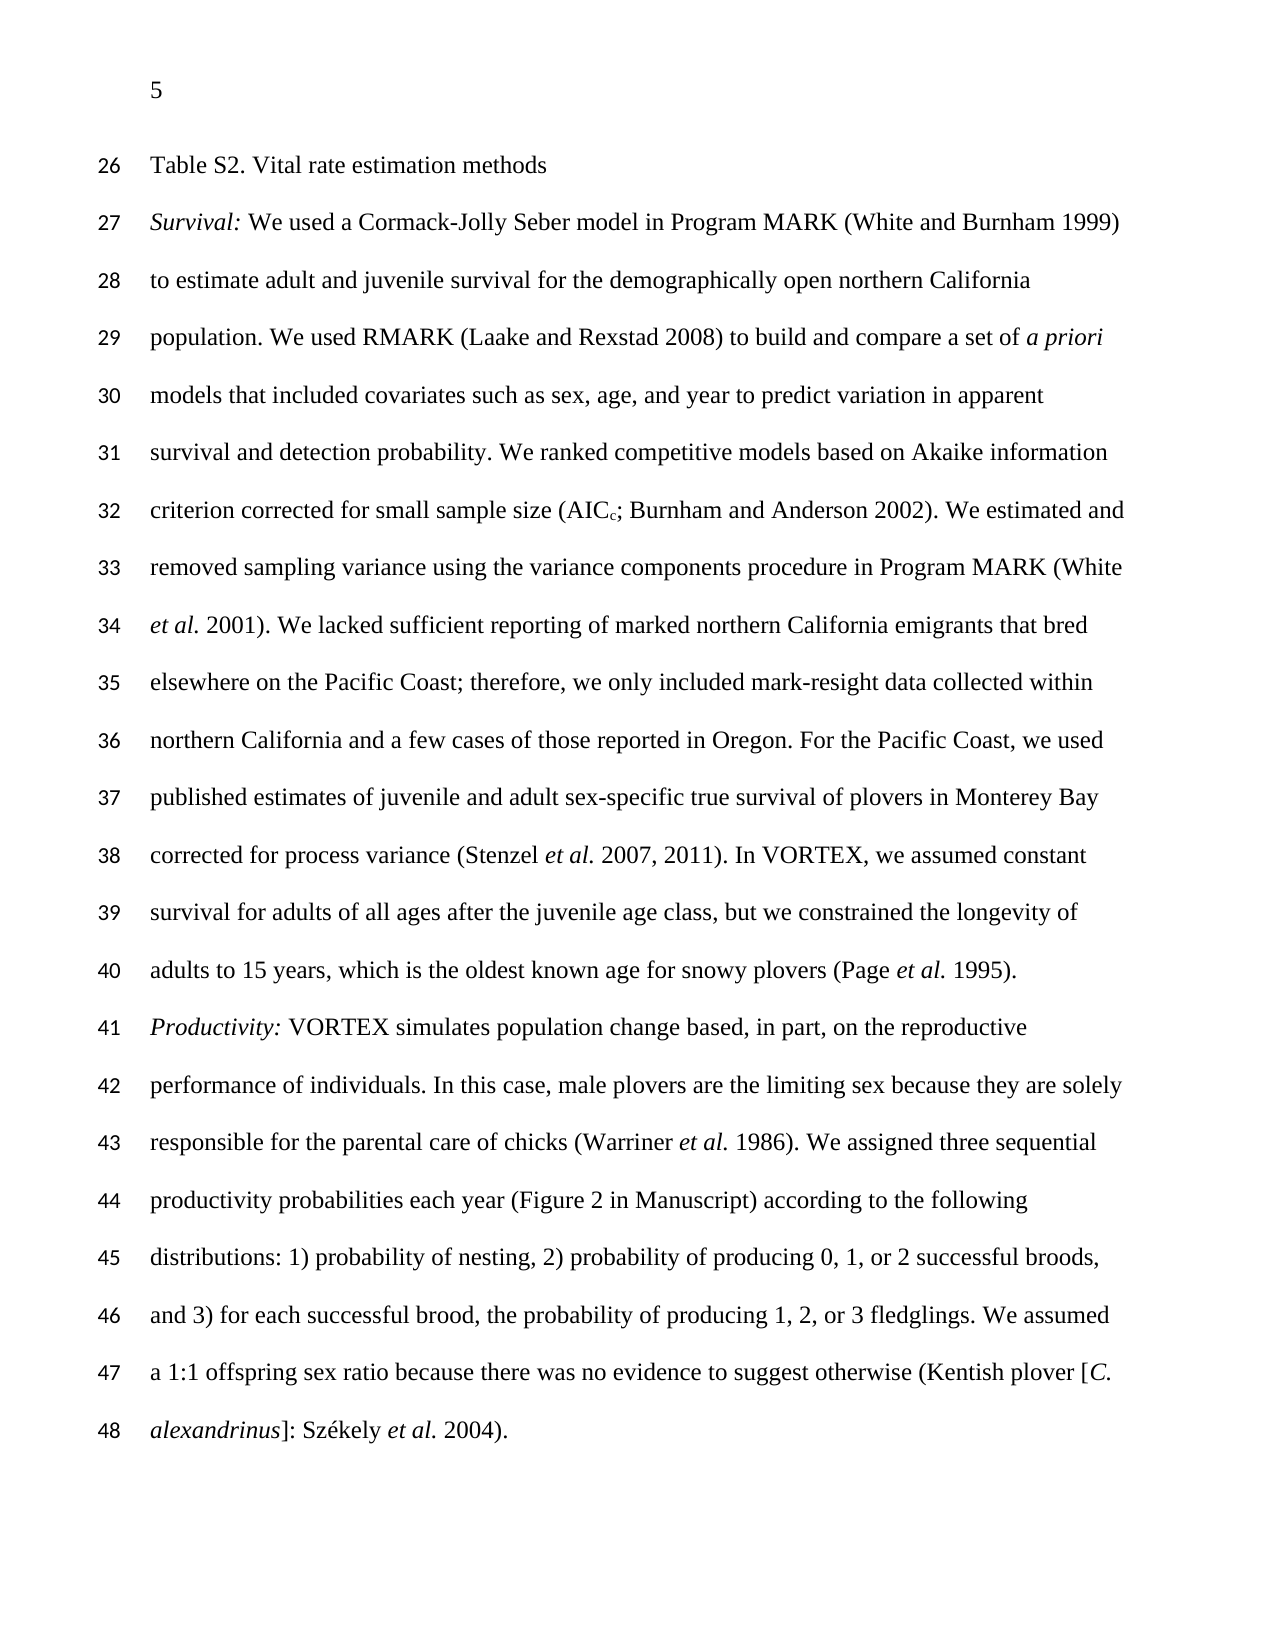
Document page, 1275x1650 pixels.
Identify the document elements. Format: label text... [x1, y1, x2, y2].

text Productivity: VORTEX simulates population change based, in part, on the reproductive performance of individuals. In this case, male plovers are the limiting sex because they are solely responsible for the parental care of chicks (Warriner et al. 1986). We assigned three sequential productivity probabilities each year (Figure 2 in Manuscript) according to the following distributions: 1) probability of nesting, 2) probability of producing 0, 1, or 2 successful broods, and 3) for each successful brood, the probability of producing 1, 2, or 3 fledglings. We assumed a 1:1 offspring sex ratio because there was no evidence to suggest otherwise (Kentish plover [C. alexandrinus]: Székely et al. 2004). [150, 1012, 1125, 1444]
text Table S2. Vital rate estimation methods [150, 150, 1125, 179]
text Survival: We used a Cormack-Jolly Seber model in Program MARK (White and Burnham 1999) to estimate adult and juvenile survival for the demographically open northern California population. We used RMARK (Laake and Rexstad 2008) to build and compare a set of a priori models that included covariates such as sex, age, and year to predict variation in apparent survival and detection probability. We ranked competitive models based on Akaike information criterion corrected for small sample size (AICc; Burnham and Anderson 2002). We estimated and removed sampling variance using the variance components procedure in Program MARK (White et al. 2001). We lacked sufficient reporting of marked northern California emigrants that bred elsewhere on the Pacific Coast; therefore, we only included mark-resight data collected within northern California and a few cases of those reported in Oregon. For the Pacific Coast, we used published estimates of juvenile and adult sex-specific true survival of plovers in Monterey Bay corrected for process variance (Stenzel et al. 2007, 2011). In VORTEX, we assumed constant survival for adults of all ages after the juvenile age class, but we constrained the longevity of adults to 15 years, which is the oldest known age for snowy plovers (Page et al. 1995). [150, 207, 1125, 984]
